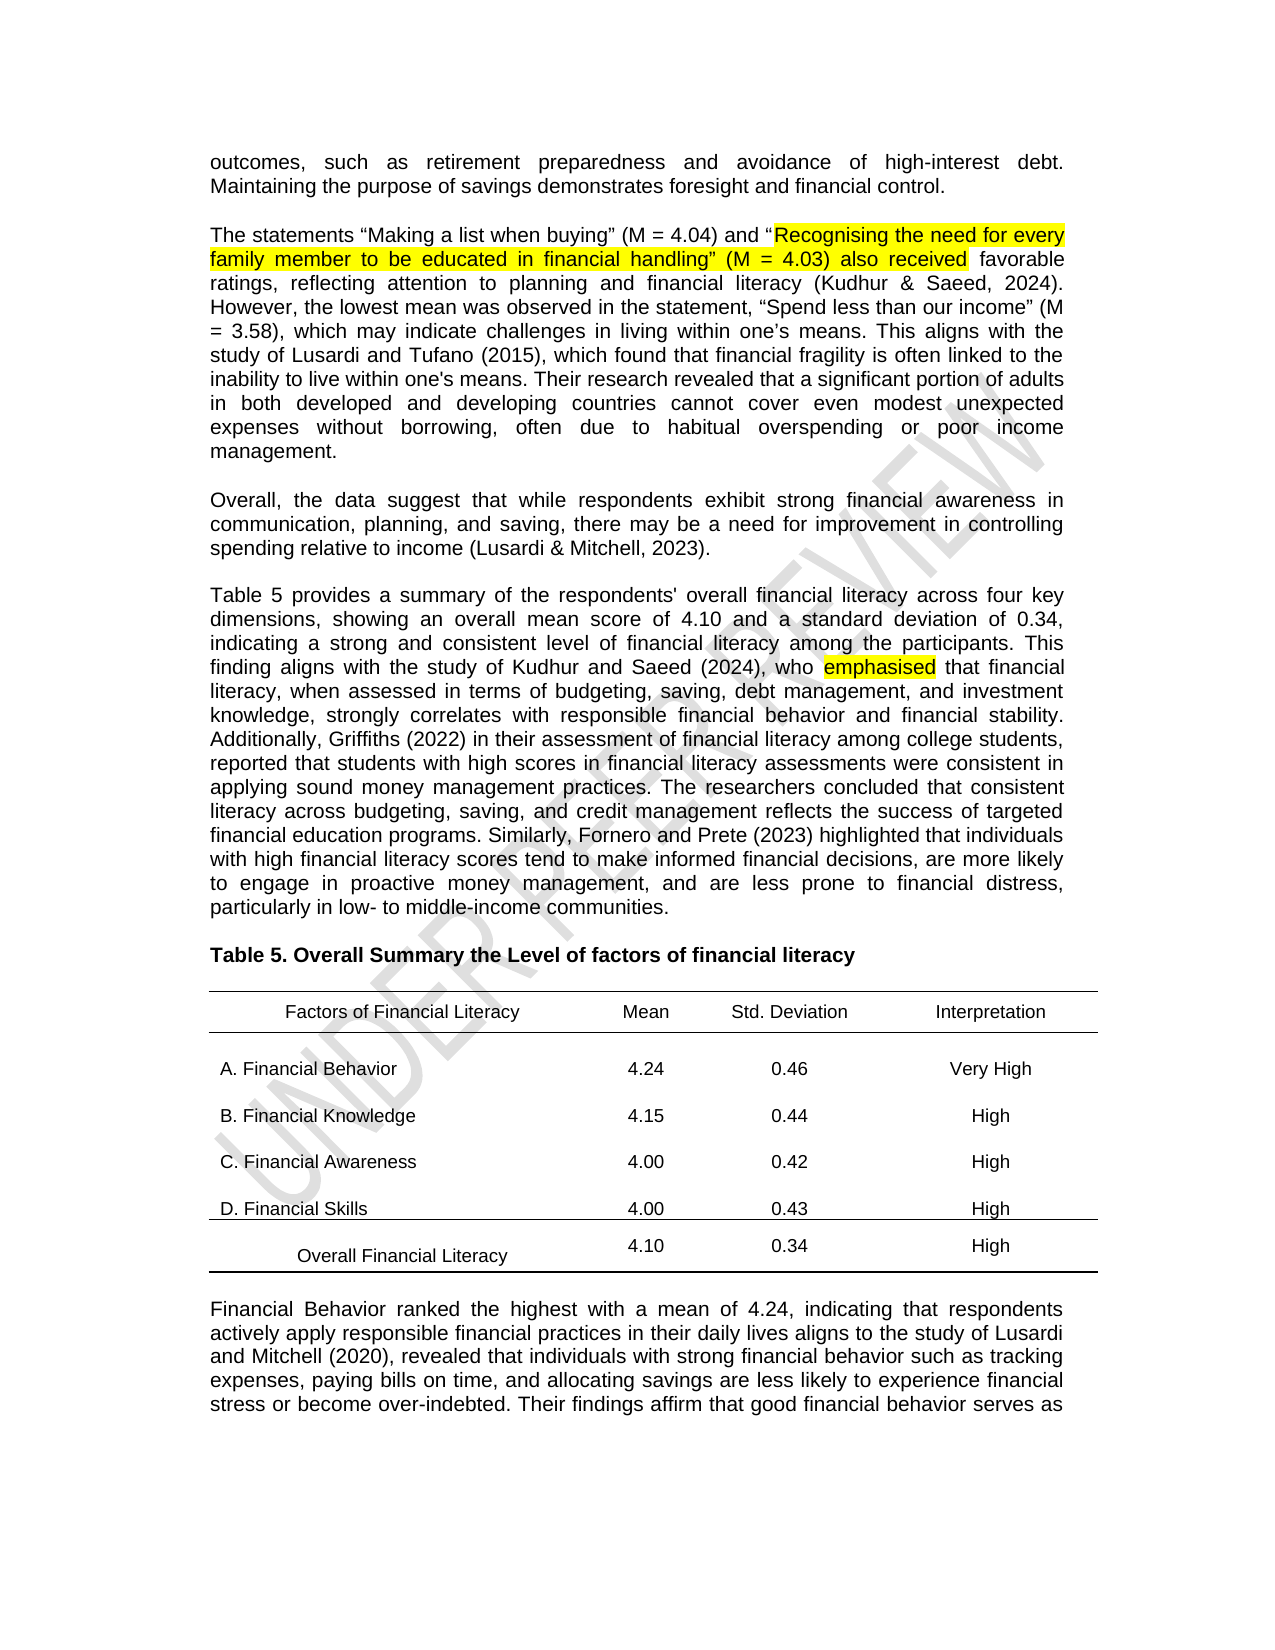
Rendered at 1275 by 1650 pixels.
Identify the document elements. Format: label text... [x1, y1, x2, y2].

table_cell C. Financial Awareness [209, 1126, 596, 1172]
table_cell A. Financial Behavior [209, 1033, 596, 1079]
table_cell D. Financial Skills [209, 1173, 596, 1219]
table_cell 0.46 [696, 1033, 883, 1079]
table_cell High [883, 1173, 1098, 1219]
table_header Mean [596, 992, 696, 1032]
table_cell Overall Financial Literacy [209, 1220, 596, 1271]
table_header Std. Deviation [696, 992, 883, 1032]
table_header Interpretation [883, 992, 1098, 1032]
table_cell B. Financial Knowledge [209, 1079, 596, 1126]
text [210, 1296, 1065, 1416]
table_cell 4.24 [596, 1033, 696, 1079]
table_cell 4.00 [596, 1126, 696, 1172]
table_cell High [883, 1079, 1098, 1126]
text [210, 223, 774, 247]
text Overall, the data suggest that while respondents exhibit strong financial awareness in communication, planning, and saving, there may be a need for improvement in controlling spending relative to income (Lusardi & Mitchell, 2023). [210, 487, 1065, 559]
table_cell 0.43 [696, 1173, 883, 1219]
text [210, 150, 1065, 198]
table_cell 4.00 [596, 1173, 696, 1219]
table_cell 0.42 [696, 1126, 883, 1172]
text The statements “Making a list when buying” (M = 4.04) and “Recognising the need for every family member to be educated in financial handling” (M = 4.03) also received favorable ratings, reflecting attention to planning and financial literacy (Kudhur & Saeed, 2024). However, the lowest mean was observed in the statement, “Spend less than our income” (M = 3.58), which may indicate challenges in living within one’s means. This aligns with the study of Lusardi and Tufano (2015), which found that financial fragility is often linked to the inability to live within one's means. Their research revealed that a significant portion of adults in both developed and developing countries cannot cover even modest unexpected expenses without borrowing, often due to habitual overspending or poor income management. [210, 247, 1065, 462]
table_header Factors of Financial Literacy [209, 992, 596, 1032]
text Table 5 provides a summary of the respondents' overall financial literacy across four key dimensions, showing an overall mean score of 4.10 and a standard deviation of 0.34, indicating a strong and consistent level of financial literacy among the participants. This finding aligns with the study of Kudhur and Saeed (2024), who emphasised that financial literacy, when assessed in terms of budgeting, saving, debt management, and investment knowledge, strongly correlates with responsible financial behavior and financial stability. Additionally, Griffiths (2022) in their assessment of financial literacy among college students, reported that students with high scores in financial literacy assessments were consistent in applying sound money management practices. The researchers concluded that consistent literacy across budgeting, saving, and credit management reflects the success of targeted financial education programs. Similarly, Fornero and Prete (2023) highlighted that individuals with high financial literacy scores tend to make informed financial decisions, are more likely to engage in proactive money management, and are less prone to financial distress, particularly in low- to middle-income communities. [210, 583, 1065, 919]
table_cell 4.15 [596, 1079, 696, 1126]
table_cell 0.44 [696, 1079, 883, 1126]
table_cell 0.34 [696, 1220, 883, 1271]
table_cell High [883, 1126, 1098, 1172]
table_cell 4.10 [596, 1220, 696, 1271]
text Table 5. Overall Summary the Level of factors of financial literacy [210, 943, 1065, 967]
table_cell Very High [883, 1033, 1098, 1079]
table_cell High [883, 1220, 1098, 1271]
